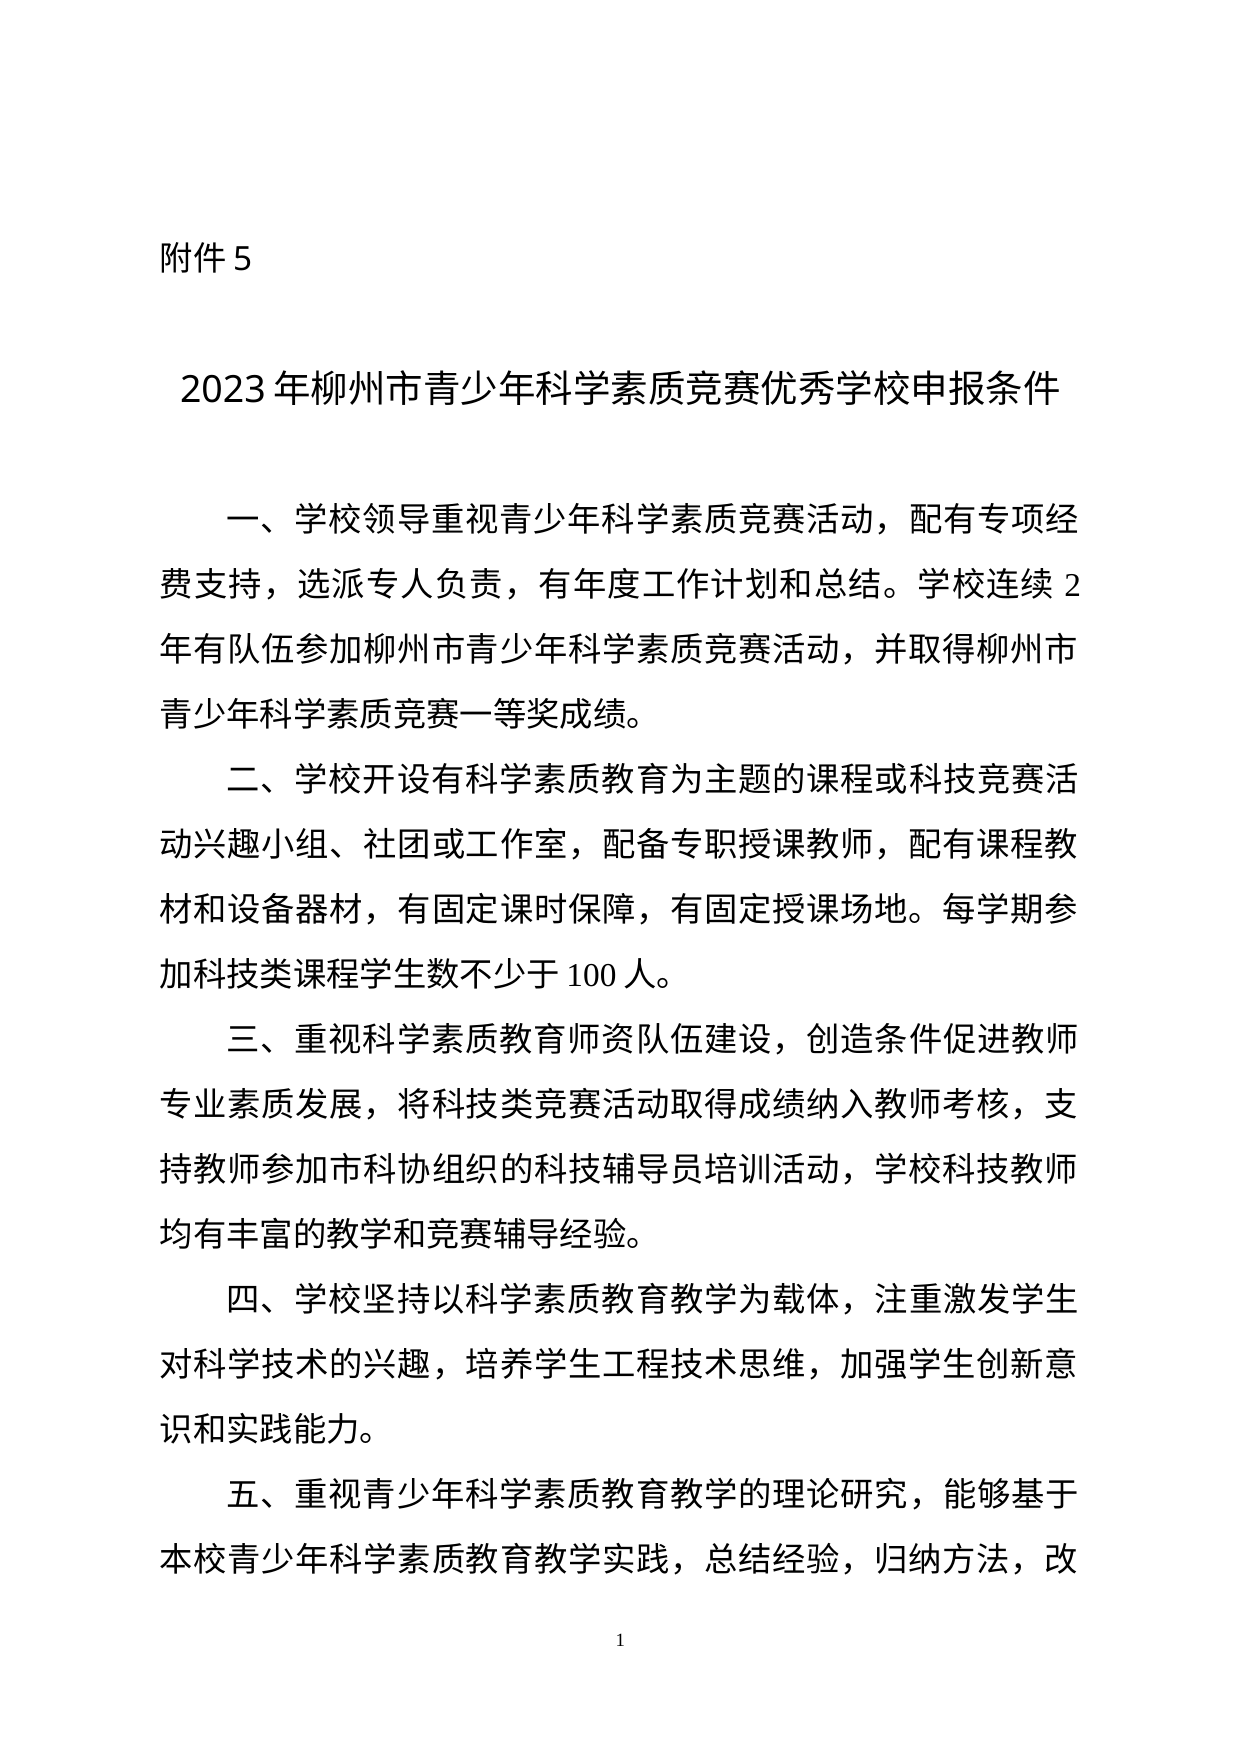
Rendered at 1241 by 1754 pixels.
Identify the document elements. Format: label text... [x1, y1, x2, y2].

text 四、学校坚持以科学素质教育教学为载体，注重激发学生对科学技术的兴趣，培养学生工程技术思维，加强学生创新意识和实践能力。 [159, 1264, 1081, 1459]
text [159, 1459, 1081, 1589]
text 2023年柳州市青少年科学素质竞赛优秀学校申报条件 [159, 354, 1081, 419]
text 一、学校领导重视青少年科学素质竞赛活动，配有专项经费支持，选派专人负责，有年度工作计划和总结。学校连续2年有队伍参加柳州市青少年科学素质竞赛活动，并取得柳州市青少年科学素质竞赛一等奖成绩。 [159, 484, 1081, 744]
text 附件5 [159, 224, 1081, 289]
text 二、学校开设有科学素质教育为主题的课程或科技竞赛活动兴趣小组、社团或工作室，配备专职授课教师，配有课程教材和设备器材，有固定课时保障，有固定授课场地。每学期参加科技类课程学生数不少于100人。 [159, 744, 1081, 1004]
text 三、重视科学素质教育师资队伍建设，创造条件促进教师专业素质发展，将科技类竞赛活动取得成绩纳入教师考核，支持教师参加市科协组织的科技辅导员培训活动，学校科技教师均有丰富的教学和竞赛辅导经验。 [159, 1004, 1081, 1264]
